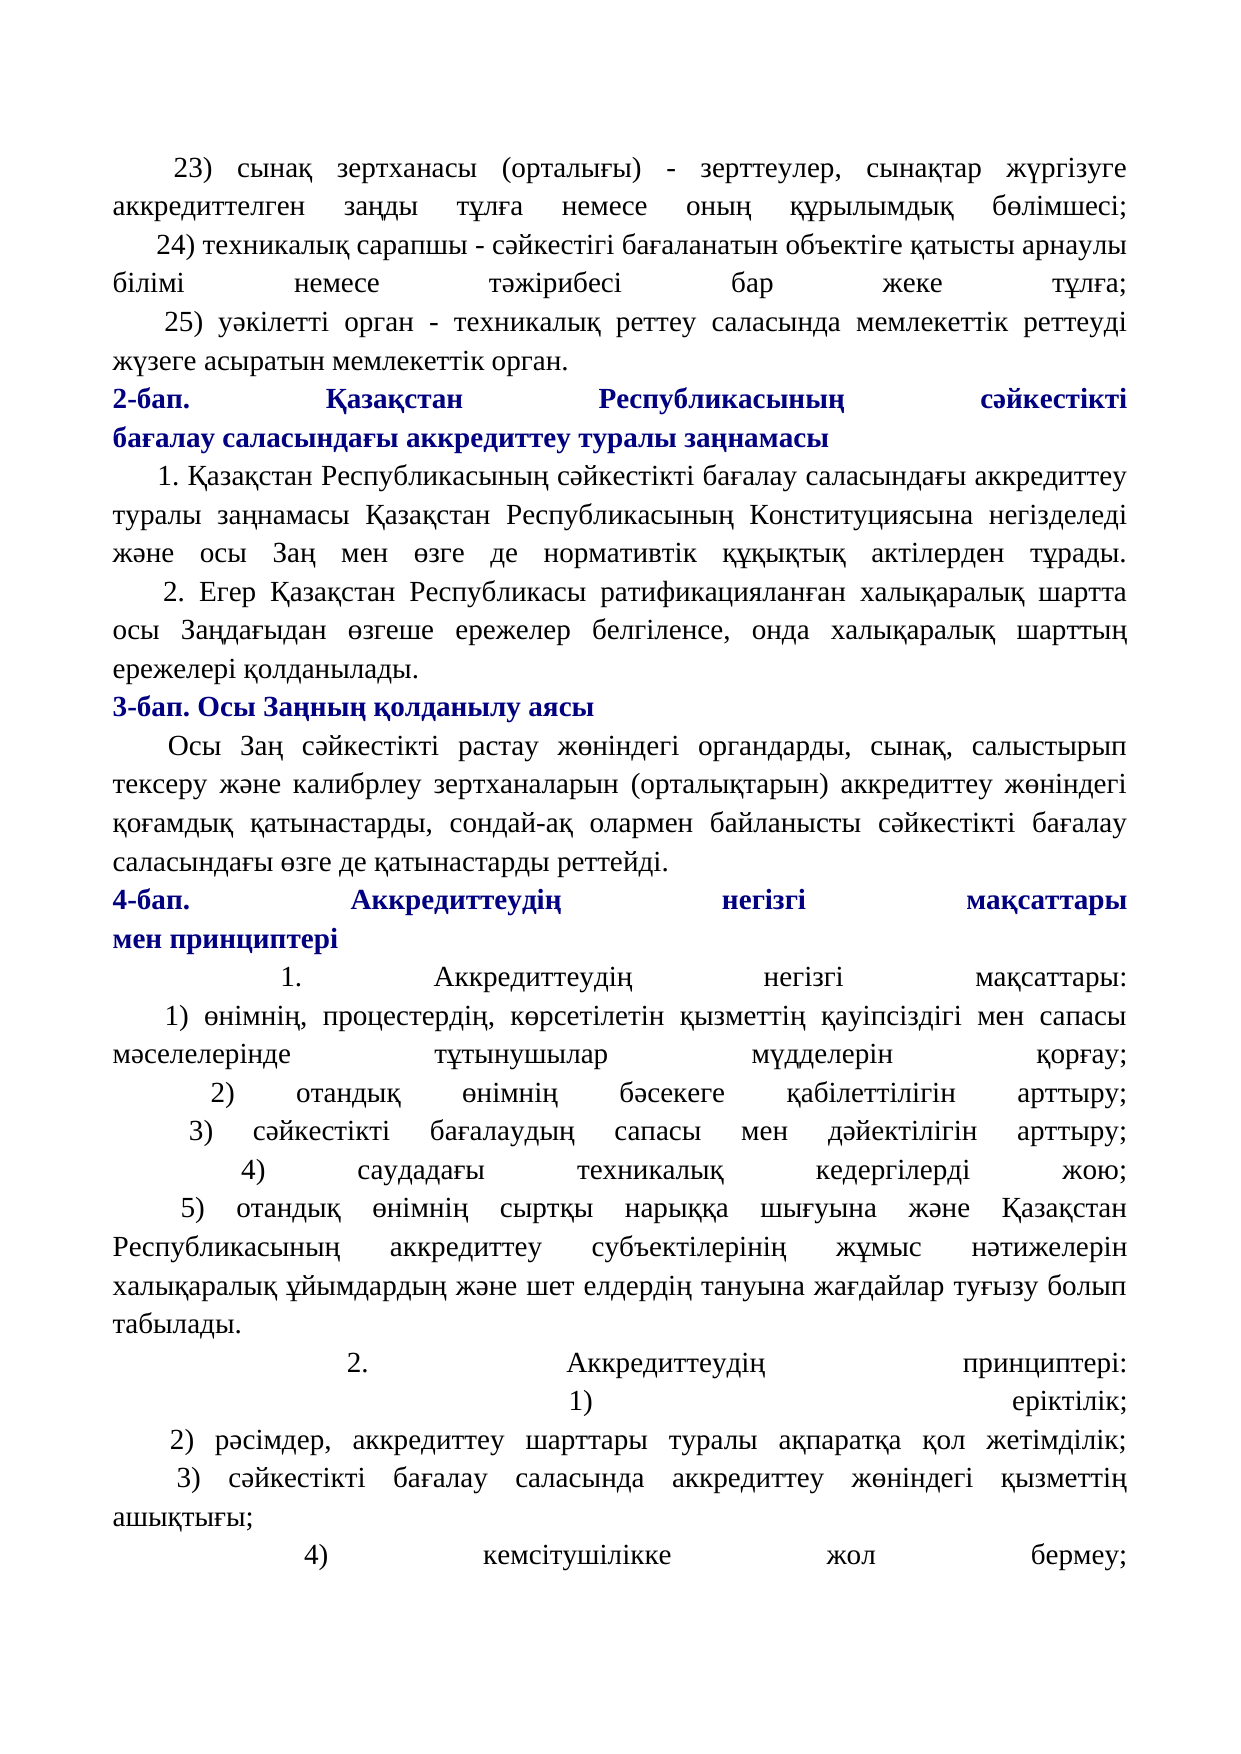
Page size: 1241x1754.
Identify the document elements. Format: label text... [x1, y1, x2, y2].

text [112, 959, 1128, 1571]
text 1. Қазақстан Республикасының сәйкестікті бағалау саласындағы аккредиттеу туралы заңнамасы Қазақстан Республикасының Конституциясына негізделеді және осы Заң мен өзге де нормативтік құқықтық актілерден тұрады. 2. Егер Қазақстан Республикасы ратификацияланған халықаралық шартта осы Заңдағыдан өзгеше ережелер белгіленсе, онда халықаралық шарттың ережелері қолданылады. [112, 458, 1128, 684]
text 3-бап. Осы Заңның қолданылу аясы [112, 689, 1128, 723]
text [112, 150, 1128, 376]
text Осы Заң сәйкестікті растау жөніндегі органдарды, сынақ, салыстырып тексеру және калибрлеу зертханаларын (орталықтарын) аккредиттеу жөніндегі қоғамдық қатынастарды, сондай-ақ олармен байланысты сәйкестікті бағалау саласындағы өзге де қатынастарды реттейді. [112, 728, 1128, 877]
text 4-бап. Аккредиттеудің негізгі мақсаттары мен принциптері [112, 882, 1128, 954]
text 2-бап. Қазақстан Республикасының сәйкестікті бағалау саласындағы аккредиттеу туралы заңнамасы [112, 381, 1128, 453]
